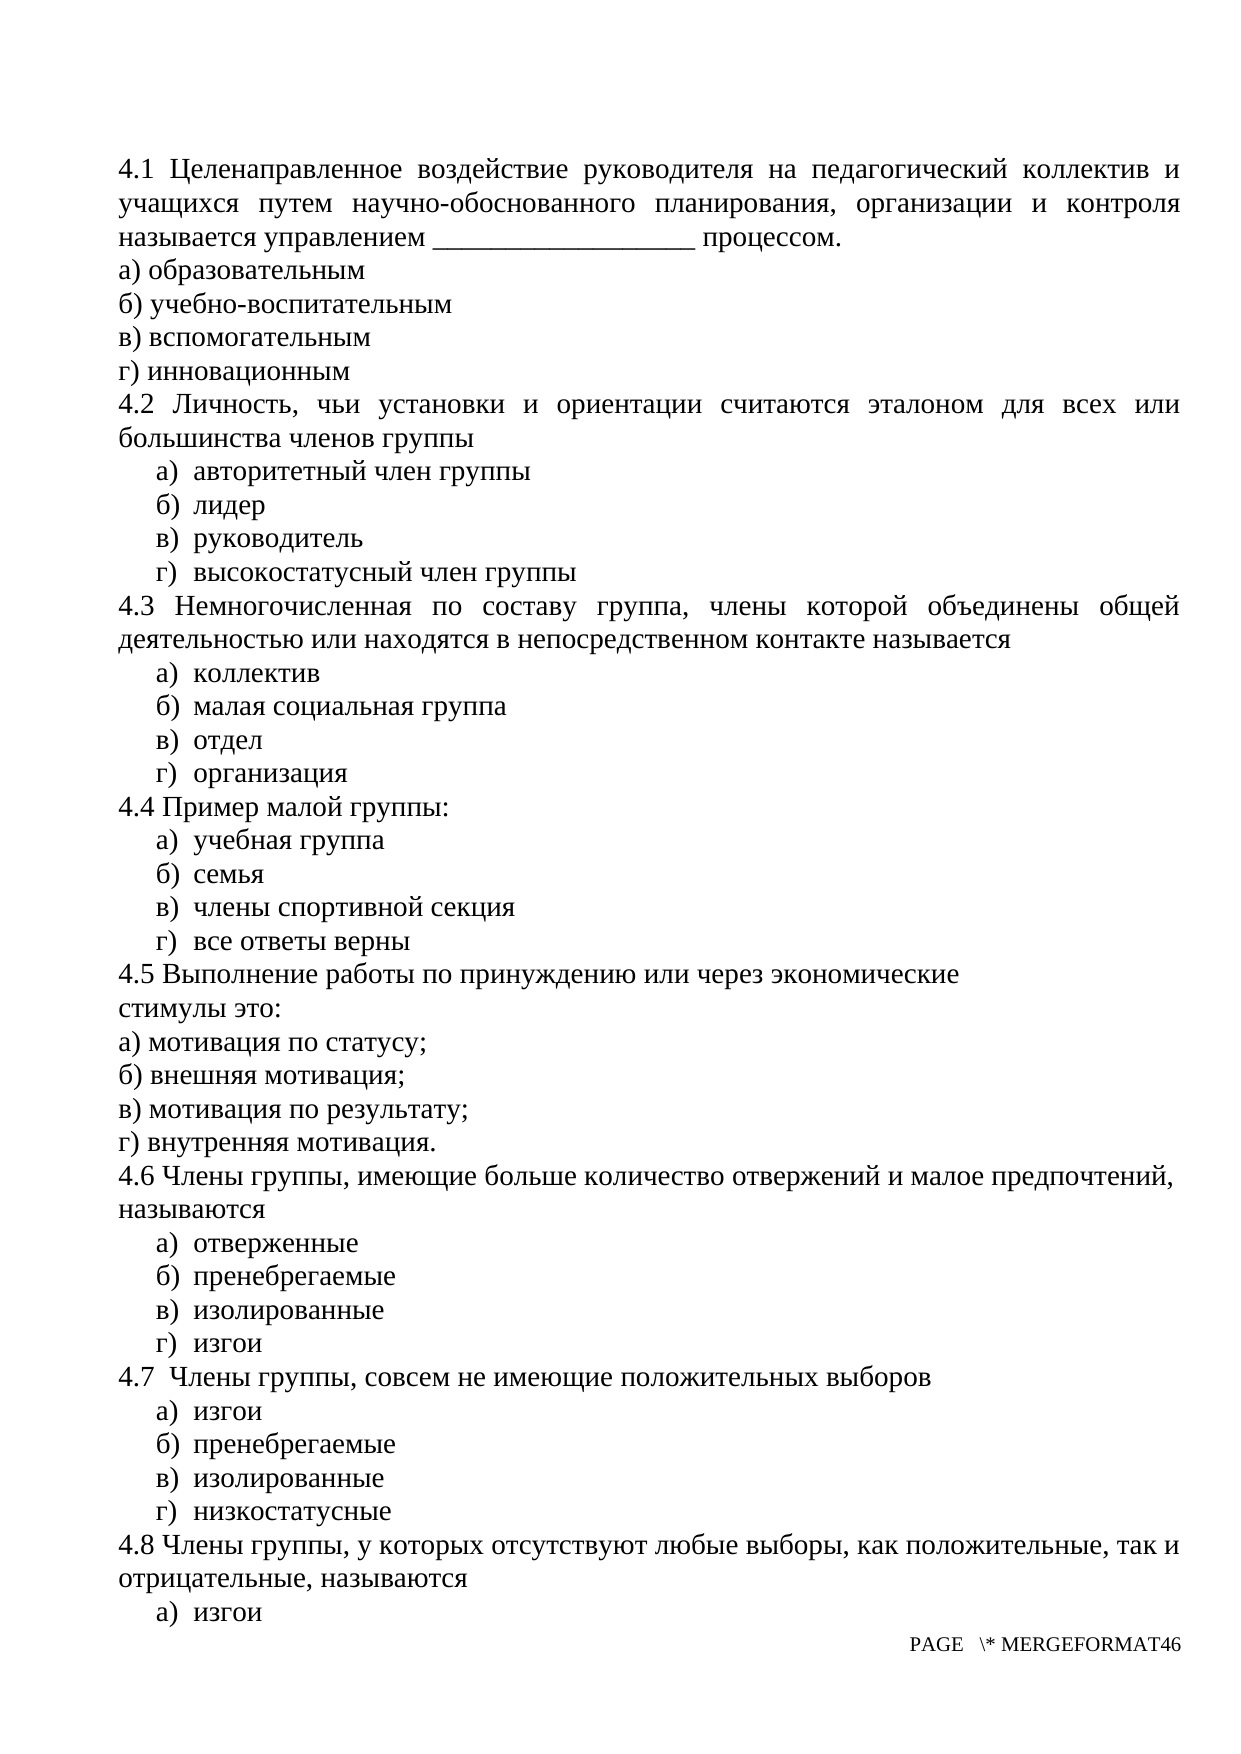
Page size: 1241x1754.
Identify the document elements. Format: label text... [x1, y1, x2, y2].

list изгои [156, 1326, 1181, 1359]
list отверженные [156, 1225, 1181, 1258]
list изгои [156, 1393, 1181, 1426]
list изгои [156, 1594, 1181, 1627]
text 4.8 Члены группы, у которых отсутствуют любые выборы, как положительные, так и отрицательные, называются [118, 1527, 1181, 1594]
text б) внешняя мотивация; [118, 1057, 1181, 1091]
text 4.3 Немногочисленная по составу группа, члены которой объединены общей деятельностью или находятся в непосредственном контакте называется [118, 588, 1181, 655]
list учебная группа [156, 822, 1181, 856]
list члены спортивной секция [156, 889, 1181, 923]
list отдел [156, 722, 1181, 755]
list лидер [156, 487, 1181, 521]
list авторитетный член группы [156, 453, 1181, 487]
list малая социальная группа [156, 688, 1181, 722]
text а) мотивация по статусу; [118, 1024, 1181, 1057]
list высокостатусный член группы [156, 554, 1181, 588]
text г) инновационным [118, 353, 1181, 386]
list руководитель [156, 521, 1181, 554]
list изолированные [156, 1460, 1181, 1493]
text 4.6 Члены группы, имеющие больше количество отвержений и малое предпочтений, называются [118, 1158, 1181, 1225]
text 4.7 Члены группы, совсем не имеющие положительных выборов [118, 1359, 1181, 1393]
list семья [156, 856, 1181, 889]
list изолированные [156, 1292, 1181, 1326]
text б) учебно-воспитательным [118, 286, 1181, 319]
text 4.2 Личность, чьи установки и ориентации считаются эталоном для всех или большинства членов группы [118, 386, 1181, 453]
list коллектив [156, 655, 1181, 688]
text а) образовательным [118, 252, 1181, 286]
text стимулы это: [118, 990, 1181, 1024]
list организация [156, 755, 1181, 789]
text 4.4 Пример малой группы: [118, 789, 1181, 822]
list низкостатусные [156, 1493, 1181, 1527]
list все ответы верны [156, 923, 1181, 957]
text 4.5 Выполнение работы по принуждению или через экономические [118, 957, 1181, 990]
list пренебрегаемые [156, 1426, 1181, 1460]
text г) внутренняя мотивация. [118, 1124, 1181, 1158]
text в) мотивация по результату; [118, 1091, 1181, 1124]
list пренебрегаемые [156, 1258, 1181, 1292]
text в) вспомогательным [118, 319, 1181, 353]
text 4.1 Целенаправленное воздействие руководителя на педагогический коллектив и учащихся путем научно-обоснованного планирования, организации и контроля называется управлением __________________ процессом. [118, 152, 1181, 252]
